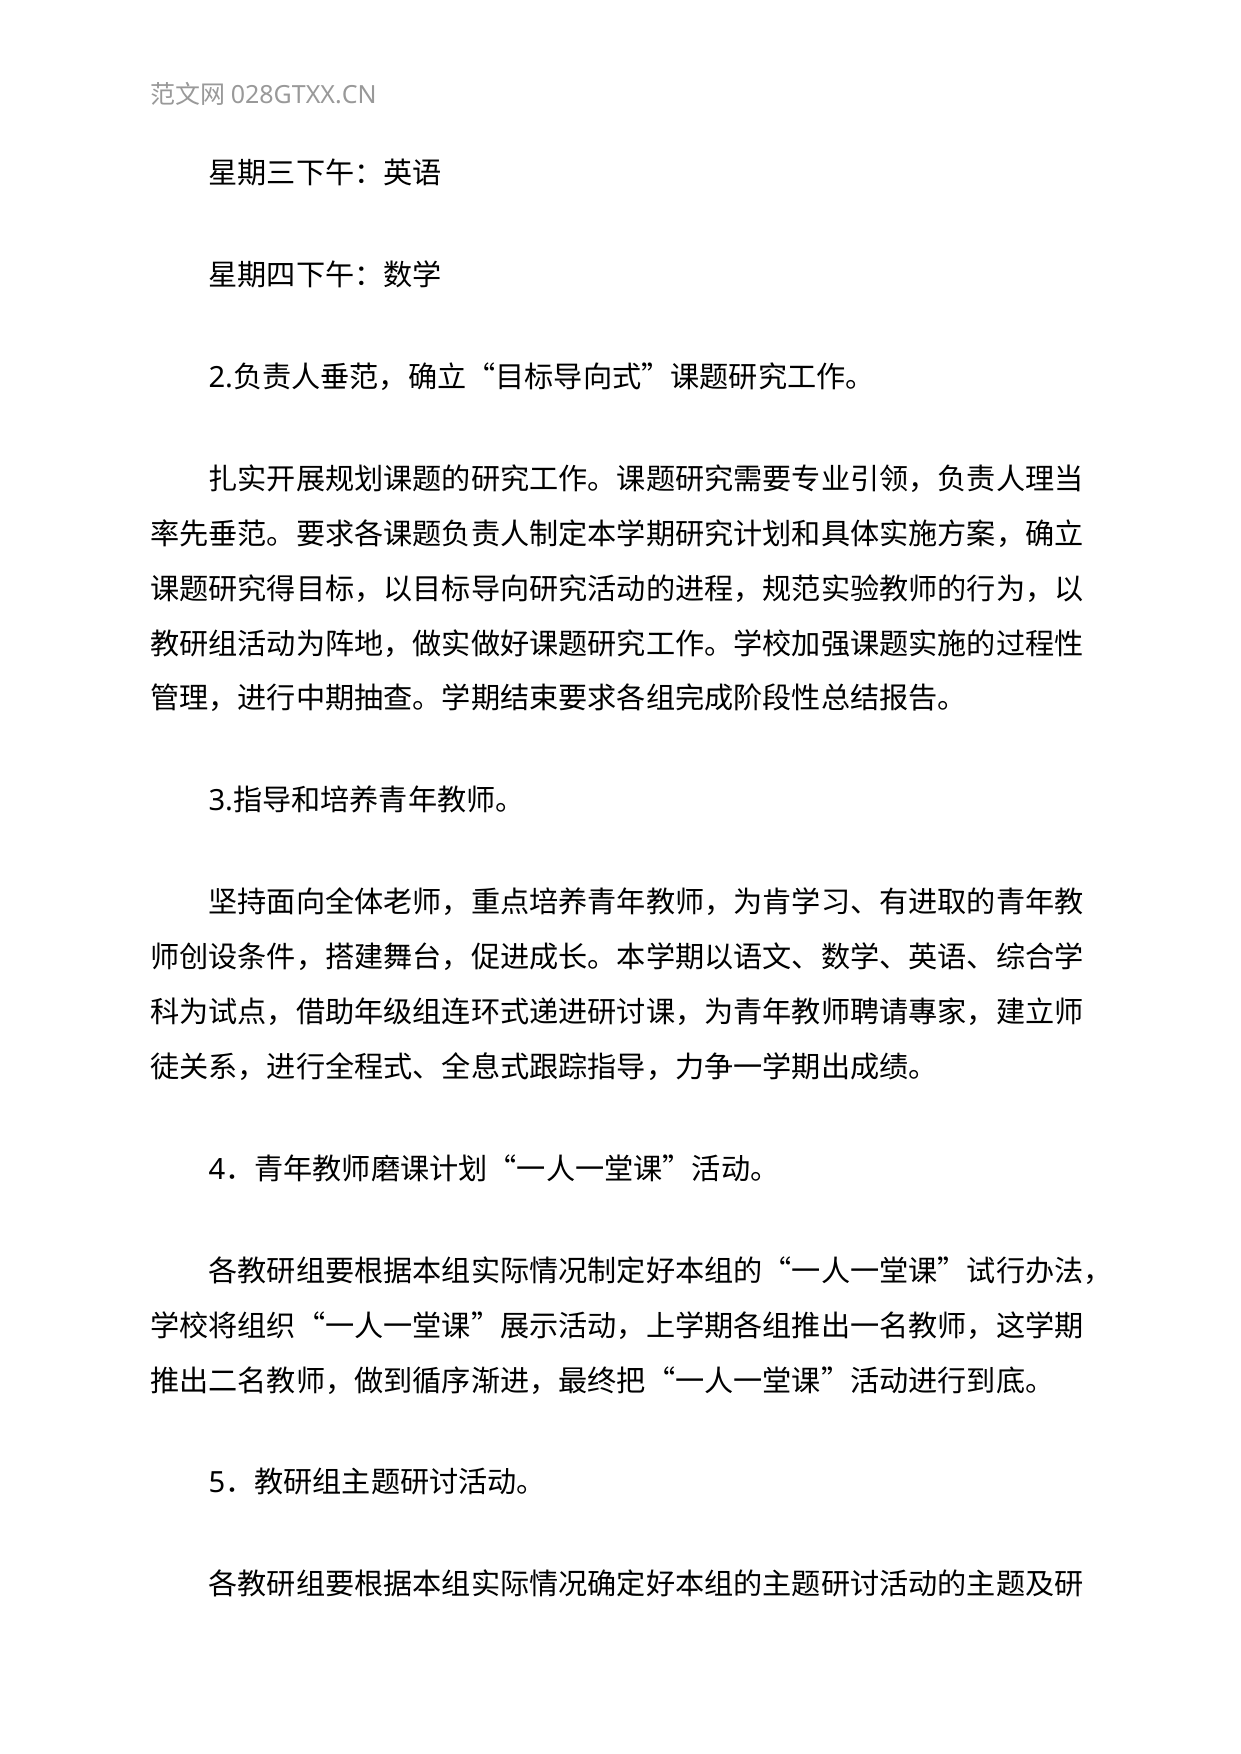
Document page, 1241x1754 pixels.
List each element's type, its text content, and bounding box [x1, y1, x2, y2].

text 星期三下午：英语 [150, 150, 1090, 192]
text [150, 1561, 1090, 1603]
text 4．青年教师磨课计划“一人一堂课”活动。 [150, 1145, 1090, 1188]
text 星期四下午：数学 [150, 252, 1090, 294]
text 3.指导和培养青年教师。 [150, 777, 1090, 819]
text 5．教研组主题研讨活动。 [150, 1459, 1090, 1501]
text 2.负责人垂范，确立“目标导向式”课题研究工作。 [150, 353, 1090, 396]
text 扎实开展规划课题的研究工作。课题研究需要专业引领，负责人理当率先垂范。要求各课题负责人制定本学期研究计划和具体实施方案，确立课题研究得目标，以目标导向研究活动的进程，规范实验教师的行为，以教研组活动为阵地，做实做好课题研究工作。学校加强课题实施的过程性管理，进行中期抽查。学期结束要求各组完成阶段性总结报告。 [150, 456, 1090, 717]
text 各教研组要根据本组实际情况制定好本组的“一人一堂课”试行办法，学校将组织“一人一堂课”展示活动，上学期各组推出一名教师，这学期推出二名教师，做到循序渐进，最终把“一人一堂课”活动进行到底。 [150, 1247, 1090, 1399]
text 坚持面向全体老师，重点培养青年教师，为肯学习、有进取的青年教师创设条件，搭建舞台，促进成长。本学期以语文、数学、英语、综合学科为试点，借助年级组连环式递进研讨课，为青年教师聘请專家，建立师徒关系，进行全程式、全息式跟踪指导，力争一学期出成绩。 [150, 879, 1090, 1086]
